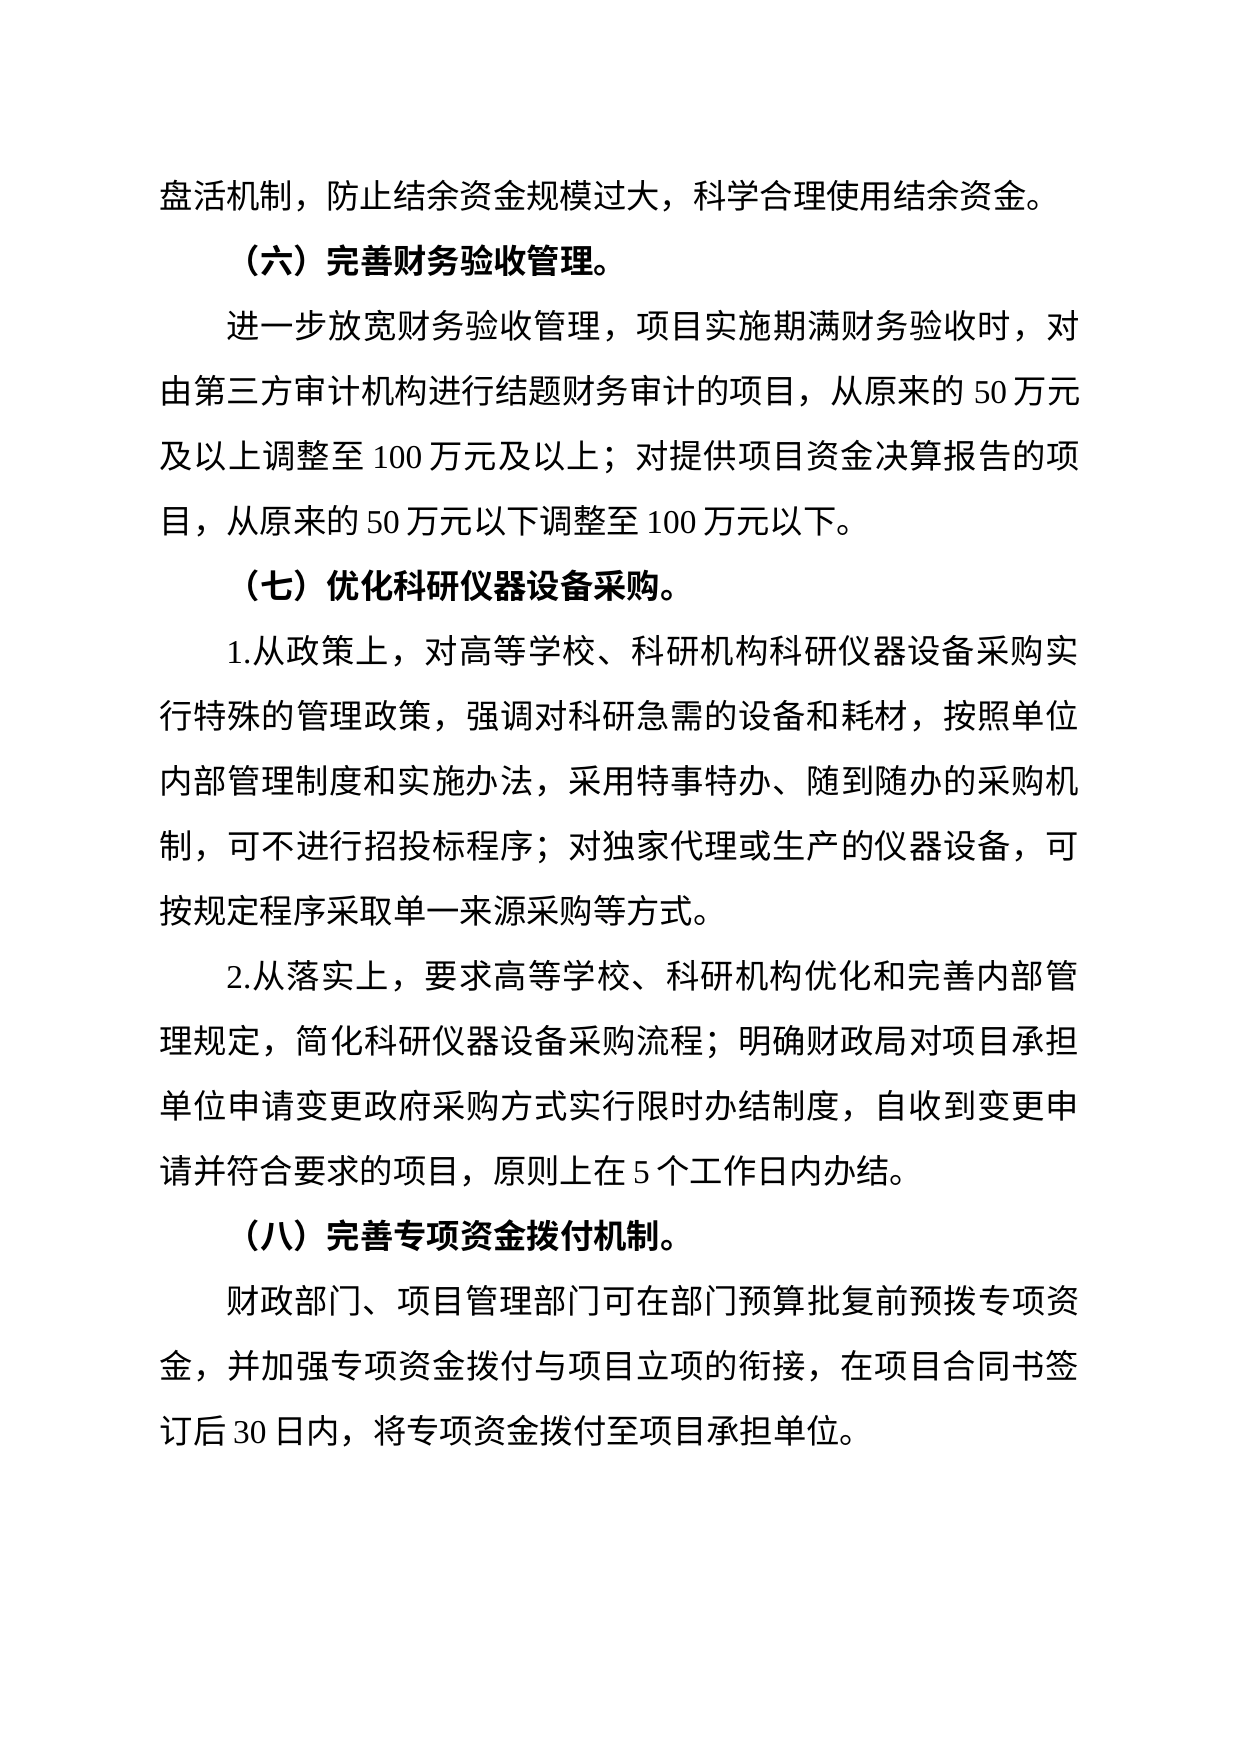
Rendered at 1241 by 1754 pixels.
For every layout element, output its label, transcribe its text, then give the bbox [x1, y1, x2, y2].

list （八）完善专项资金拨付机制。 [159, 1202, 1081, 1267]
list （六）完善财务验收管理。 [159, 227, 1081, 292]
list 财政部门、项目管理部门可在部门预算批复前预拨专项资金，并加强专项资金拨付与项目立项的衔接，在项目合同书签订后30日内，将专项资金拨付至项目承担单位。 [159, 1267, 1081, 1462]
list （七）优化科研仪器设备采购。 [159, 552, 1081, 617]
list 2.从落实上，要求高等学校、科研机构优化和完善内部管理规定，简化科研仪器设备采购流程；明确财政局对项目承担单位申请变更政府采购方式实行限时办结制度，自收到变更申请并符合要求的项目，原则上在5个工作日内办结。 [159, 942, 1081, 1202]
list 1.从政策上，对高等学校、科研机构科研仪器设备采购实行特殊的管理政策，强调对科研急需的设备和耗材，按照单位内部管理制度和实施办法，采用特事特办、随到随办的采购机制，可不进行招投标程序；对独家代理或生产的仪器设备，可按规定程序采取单一来源采购等方式。 [159, 617, 1081, 942]
list 进一步放宽财务验收管理，项目实施期满财务验收时，对由第三方审计机构进行结题财务审计的项目，从原来的50万元及以上调整至100万元及以上；对提供项目资金决算报告的项目，从原来的50万元以下调整至100万元以下。 [159, 292, 1081, 552]
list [159, 162, 1081, 227]
